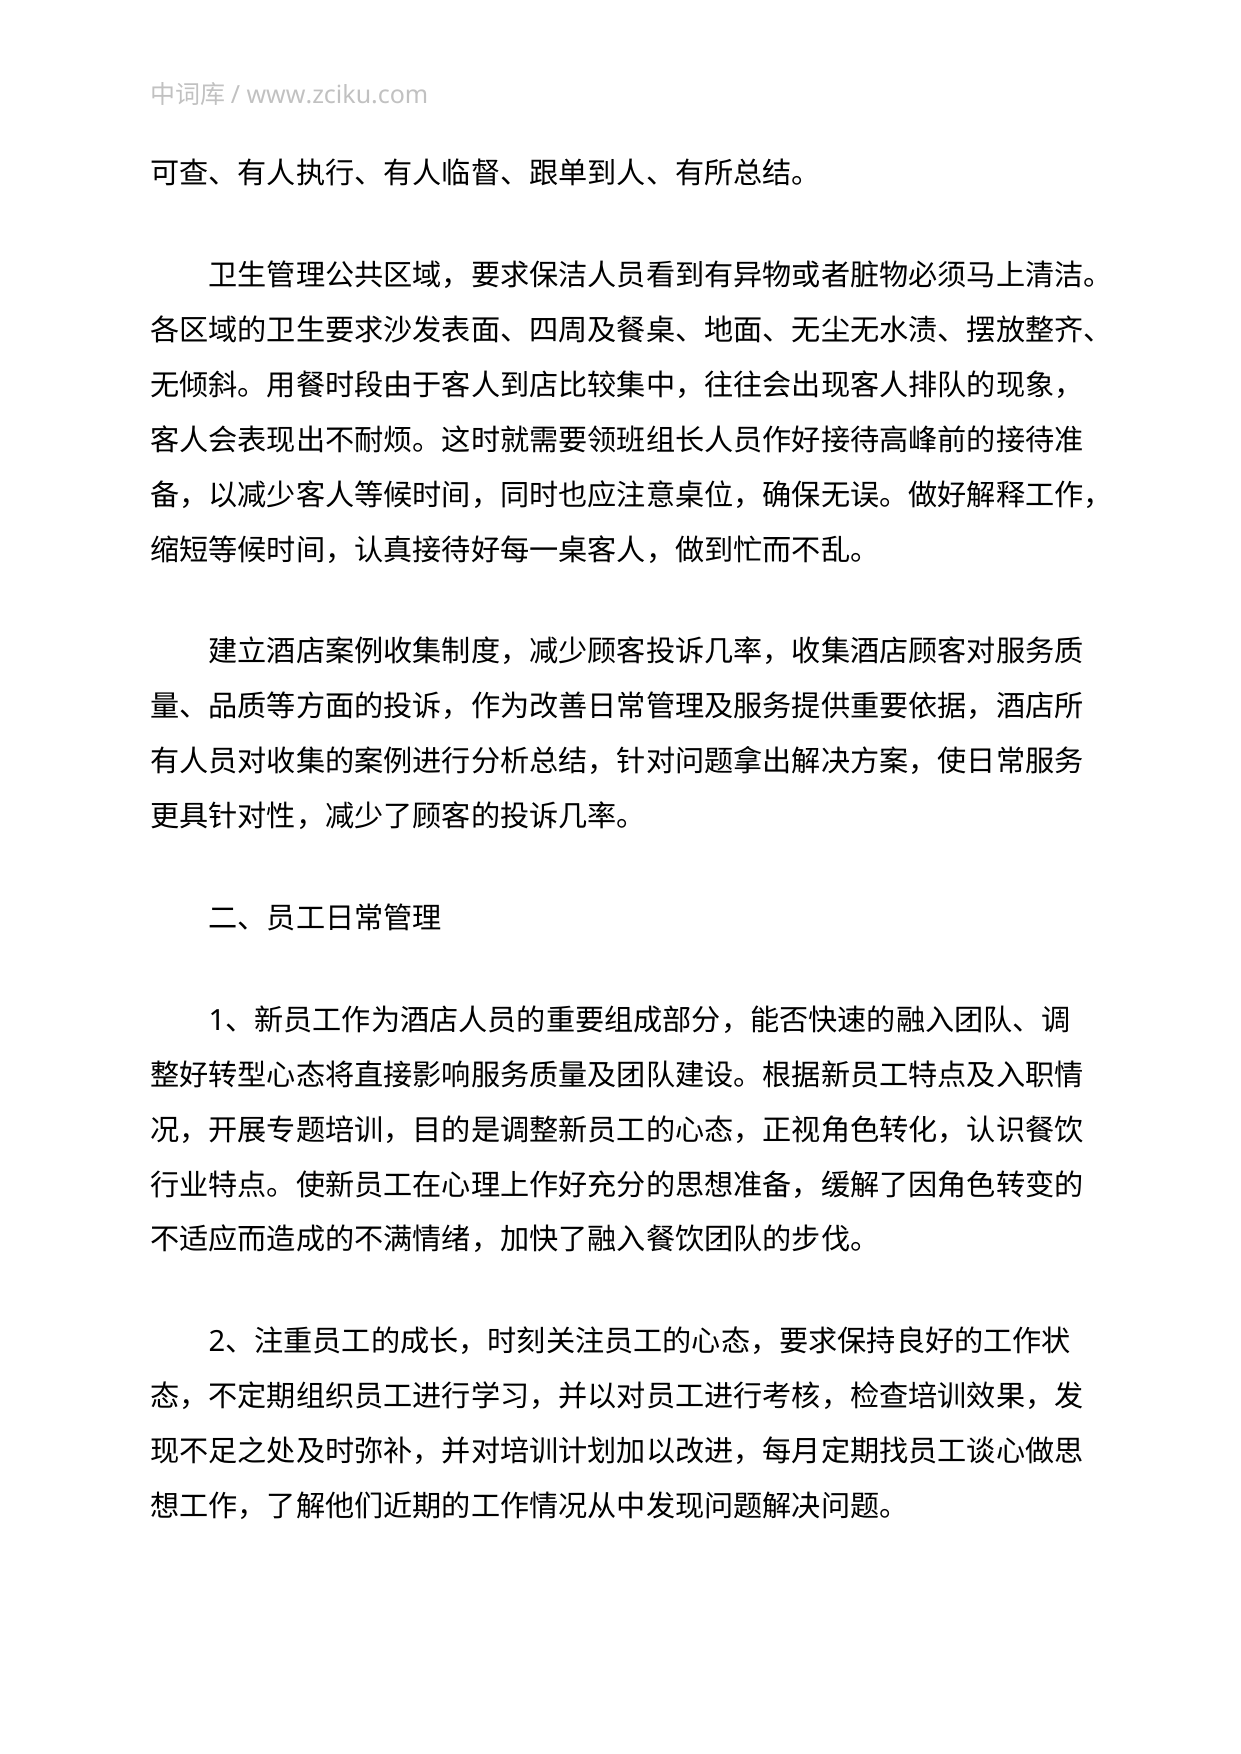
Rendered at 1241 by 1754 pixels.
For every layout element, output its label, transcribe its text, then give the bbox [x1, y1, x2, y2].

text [150, 150, 1090, 192]
text 二、员工日常管理 [150, 894, 1090, 937]
text 1、新员工作为酒店人员的重要组成部分，能否快速的融入团队、调整好转型心态将直接影响服务质量及团队建设。根据新员工特点及入职情况，开展专题培训，目的是调整新员工的心态，正视角色转化，认识餐饮行业特点。使新员工在心理上作好充分的思想准备，缓解了因角色转变的不适应而造成的不满情绪，加快了融入餐饮团队的步伐。 [150, 996, 1090, 1258]
text 卫生管理公共区域，要求保洁人员看到有异物或者脏物必须马上清洁。各区域的卫生要求沙发表面、四周及餐桌、地面、无尘无水渍、摆放整齐、无倾斜。用餐时段由于客人到店比较集中，往往会出现客人排队的现象，客人会表现出不耐烦。这时就需要领班组长人员作好接待高峰前的接待准备，以减少客人等候时间，同时也应注意桌位，确保无误。做好解释工作，缩短等候时间，认真接待好每一桌客人，做到忙而不乱。 [150, 252, 1090, 568]
text 2、注重员工的成长，时刻关注员工的心态，要求保持良好的工作状态，不定期组织员工进行学习，并以对员工进行考核，检查培训效果，发现不足之处及时弥补，并对培训计划加以改进，每月定期找员工谈心做思想工作，了解他们近期的工作情况从中发现问题解决问题。 [150, 1318, 1090, 1525]
text 建立酒店案例收集制度，减少顾客投诉几率，收集酒店顾客对服务质量、品质等方面的投诉，作为改善日常管理及服务提供重要依据，酒店所有人员对收集的案例进行分析总结，针对问题拿出解决方案，使日常服务更具针对性，减少了顾客的投诉几率。 [150, 628, 1090, 835]
